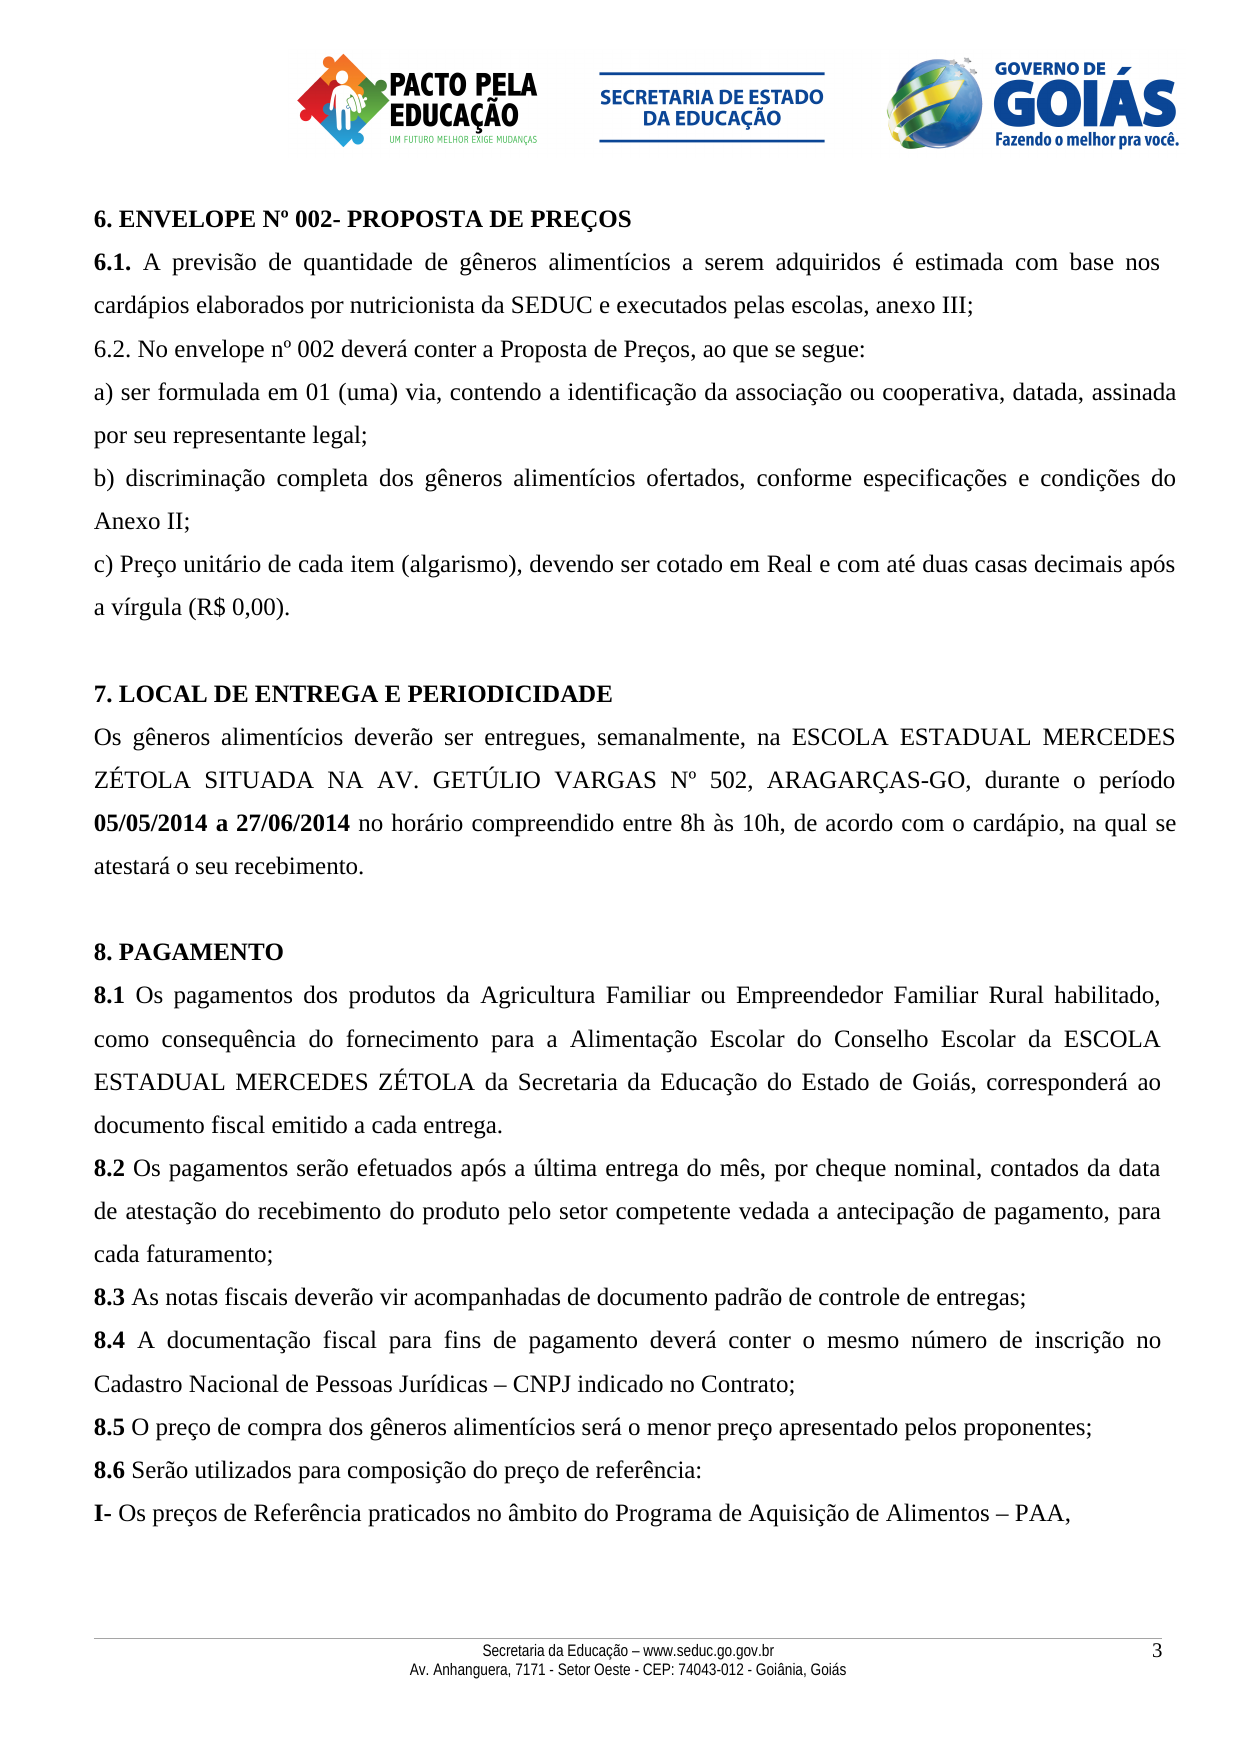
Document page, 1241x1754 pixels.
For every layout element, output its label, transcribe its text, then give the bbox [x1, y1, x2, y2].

picture [288, 49, 1186, 158]
text 8.3 As notas fiscais deverão vir acompanhadas de documento padrão de controle de entregas; [94, 1282, 1162, 1311]
text 6.1. A previsão de quantidade de gêneros alimentícios a serem adquiridos é estimada com base nos cardápios elaborados por nutricionista da SEDUC e executados pelas escolas, anexo III; [94, 247, 1162, 319]
text a) ser formulada em 01 (uma) via, contendo a identificação da associação ou cooperativa, datada, assinada por seu representante legal; [94, 377, 1177, 449]
text 8.4 A documentação fiscal para fins de pagamento deverá conter o mesmo número de inscrição no Cadastro Nacional de Pessoas Jurídicas – CNPJ indicado no Contrato; [94, 1326, 1162, 1397]
text 6. ENVELOPE Nº 002- PROPOSTA DE PREÇOS [94, 204, 1162, 233]
text I- Os preços de Referência praticados no âmbito do Programa de Aquisição de Alimentos – PAA, [94, 1498, 1162, 1527]
text 8.6 Serão utilizados para composição do preço de referência: [94, 1455, 1162, 1484]
text 7. LOCAL DE ENTREGA E PERIODICIDADE [94, 679, 1177, 707]
text c) Preço unitário de cada item (algarismo), devendo ser cotado em Real e com até duas casas decimais após a vírgula (R$ 0,00). [94, 549, 1177, 621]
text 8.5 O preço de compra dos gêneros alimentícios será o menor preço apresentado pelos proponentes; [94, 1412, 1162, 1441]
text b) discriminação completa dos gêneros alimentícios ofertados, conforme especificações e condições do Anexo II; [94, 463, 1177, 535]
text 8. PAGAMENTO [94, 937, 1177, 966]
text 6.2. No envelope nº 002 deverá conter a Proposta de Preços, ao que se segue: [94, 334, 1177, 362]
text Os gêneros alimentícios deverão ser entregues, semanalmente, na ESCOLA ESTADUAL MERCEDES ZÉTOLA SITUADA NA AV. GETÚLIO VARGAS Nº 502, ARAGARÇAS-GO, durante o período 05/05/2014 a 27/06/2014 no horário compreendido entre 8h às 10h, de acordo com o cardápio, na qual se atestará o seu recebimento. [94, 722, 1177, 880]
text 8.1 Os pagamentos dos produtos da Agricultura Familiar ou Empreendedor Familiar Rural habilitado, como consequência do fornecimento para a Alimentação Escolar do Conselho Escolar da ESCOLA ESTADUAL MERCEDES ZÉTOLA da Secretaria da Educação do Estado de Goiás, corresponderá ao documento fiscal emitido a cada entrega. [94, 981, 1162, 1139]
text 8.2 Os pagamentos serão efetuados após a última entrega do mês, por cheque nominal, contados da data de atestação do recebimento do produto pelo setor competente vedada a antecipação de pagamento, para cada faturamento; [94, 1153, 1162, 1268]
